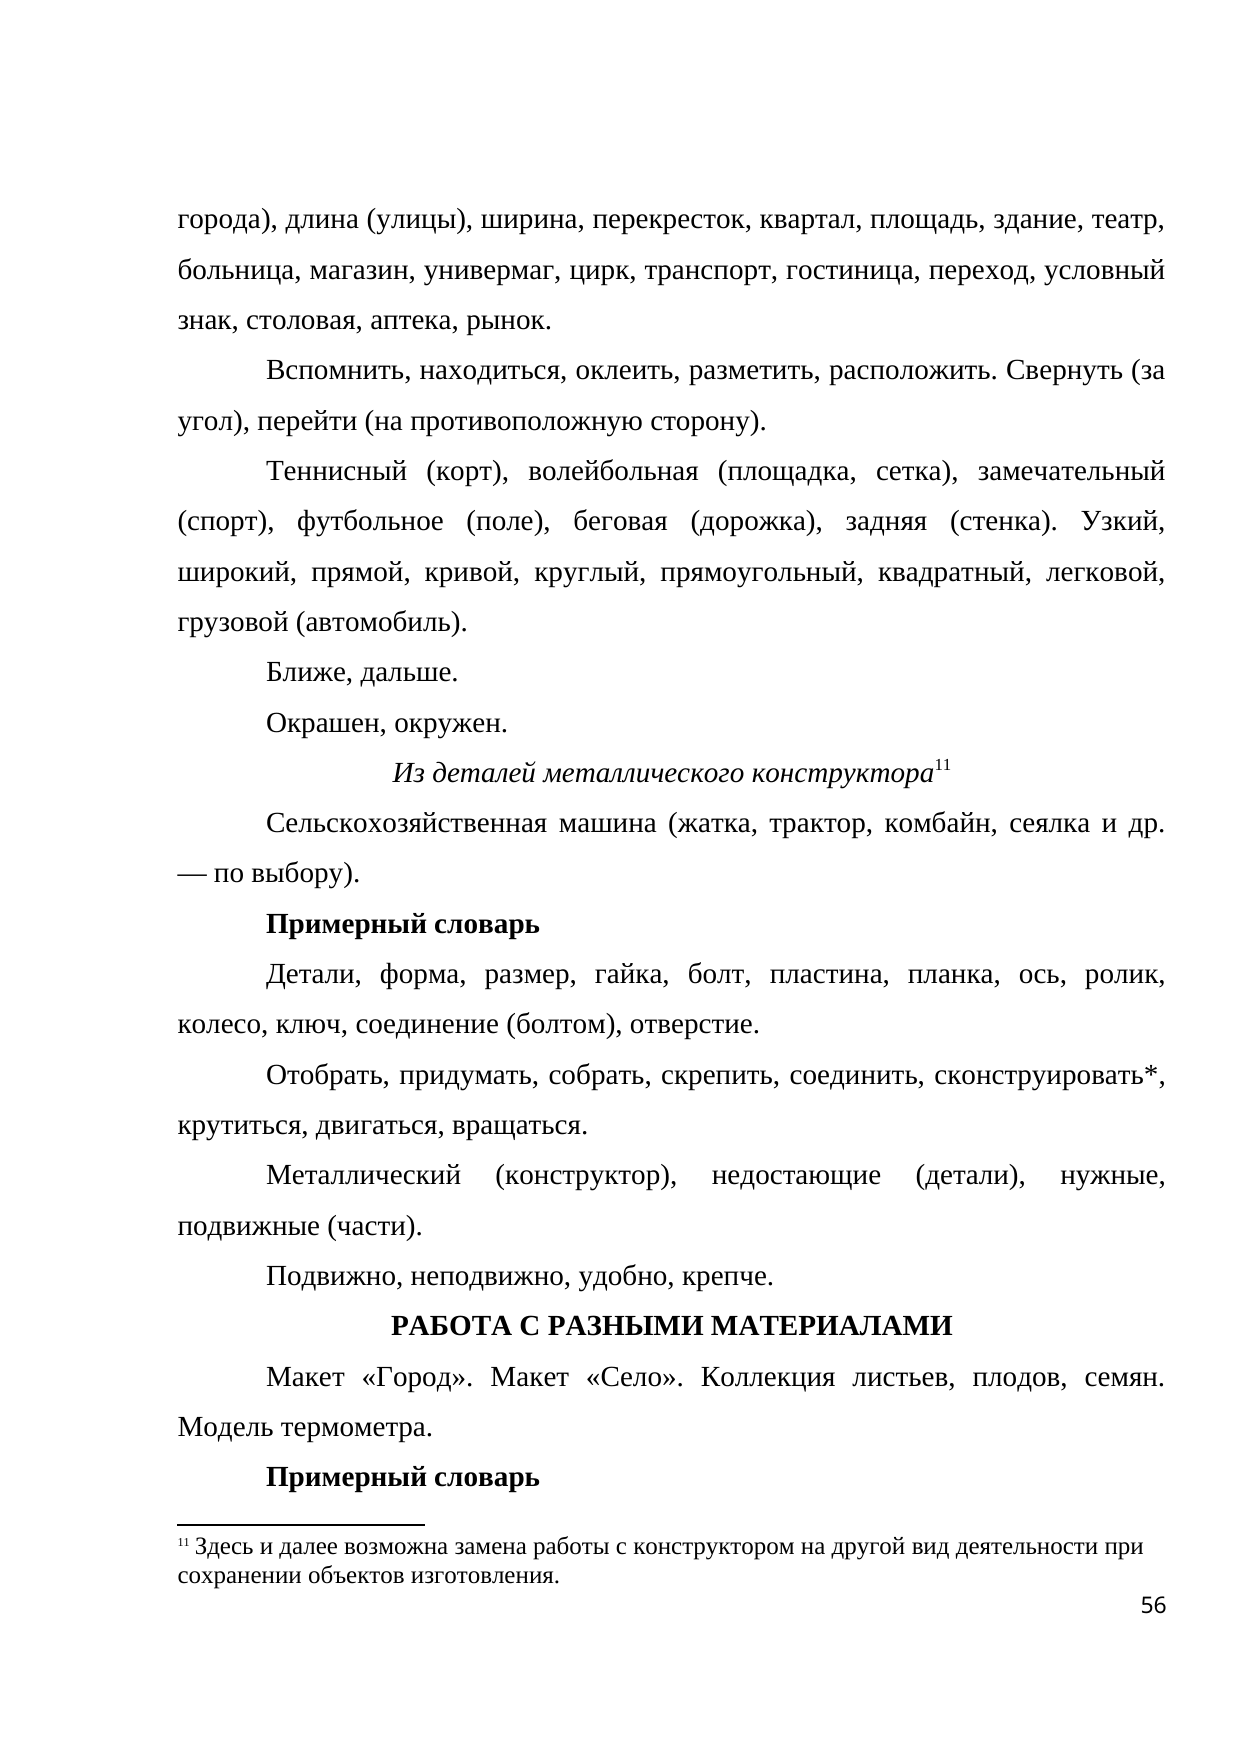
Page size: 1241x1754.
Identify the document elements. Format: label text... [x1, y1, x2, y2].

text Теннисный (корт), волейбольная (площадка, сетка), замечательный (спорт), футбольное (поле), беговая (дорожка), задняя (стенка). Узкий, широкий, прямой, кривой, круглый, прямоугольный, квадратный, легковой, грузовой (автомобиль). [177, 453, 1166, 638]
text Вспомнить, находиться, оклеить, разметить, расположить. Свернуть (за угол), перейти (на противоположную сторону). [177, 352, 1166, 436]
text Примерный словарь [177, 1459, 1166, 1493]
text Подвижно, неподвижно, удобно, крепче. [177, 1258, 1166, 1292]
text Окрашен, окружен. [177, 705, 1166, 738]
text Детали, форма, размер, гайка, болт, пластина, планка, ось, ролик, колесо, ключ, соединение (болтом), отверстие. [177, 956, 1166, 1040]
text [177, 202, 1166, 336]
text Ближе, дальше. [177, 654, 1166, 688]
text Из деталей металлического конструктора [177, 755, 1166, 788]
text Отобрать, придумать, собрать, скрепить, соединить, сконструировать*, крутиться, двигаться, вращаться. [177, 1057, 1166, 1141]
text РАБОТА С РАЗНЫМИ МАТЕРИАЛАМИ [177, 1308, 1166, 1342]
text Примерный словарь [177, 906, 1166, 939]
text Сельскохозяйственная машина (жатка, трактор, комбайн, сеялка и др. — по выбору). [177, 805, 1166, 889]
text Макет «Город». Макет «Село». Коллекция листьев, плодов, семян. Модель термометра. [177, 1359, 1166, 1443]
text Металлический (конструктор), недостающие (детали), нужные, подвижные (части). [177, 1157, 1166, 1241]
